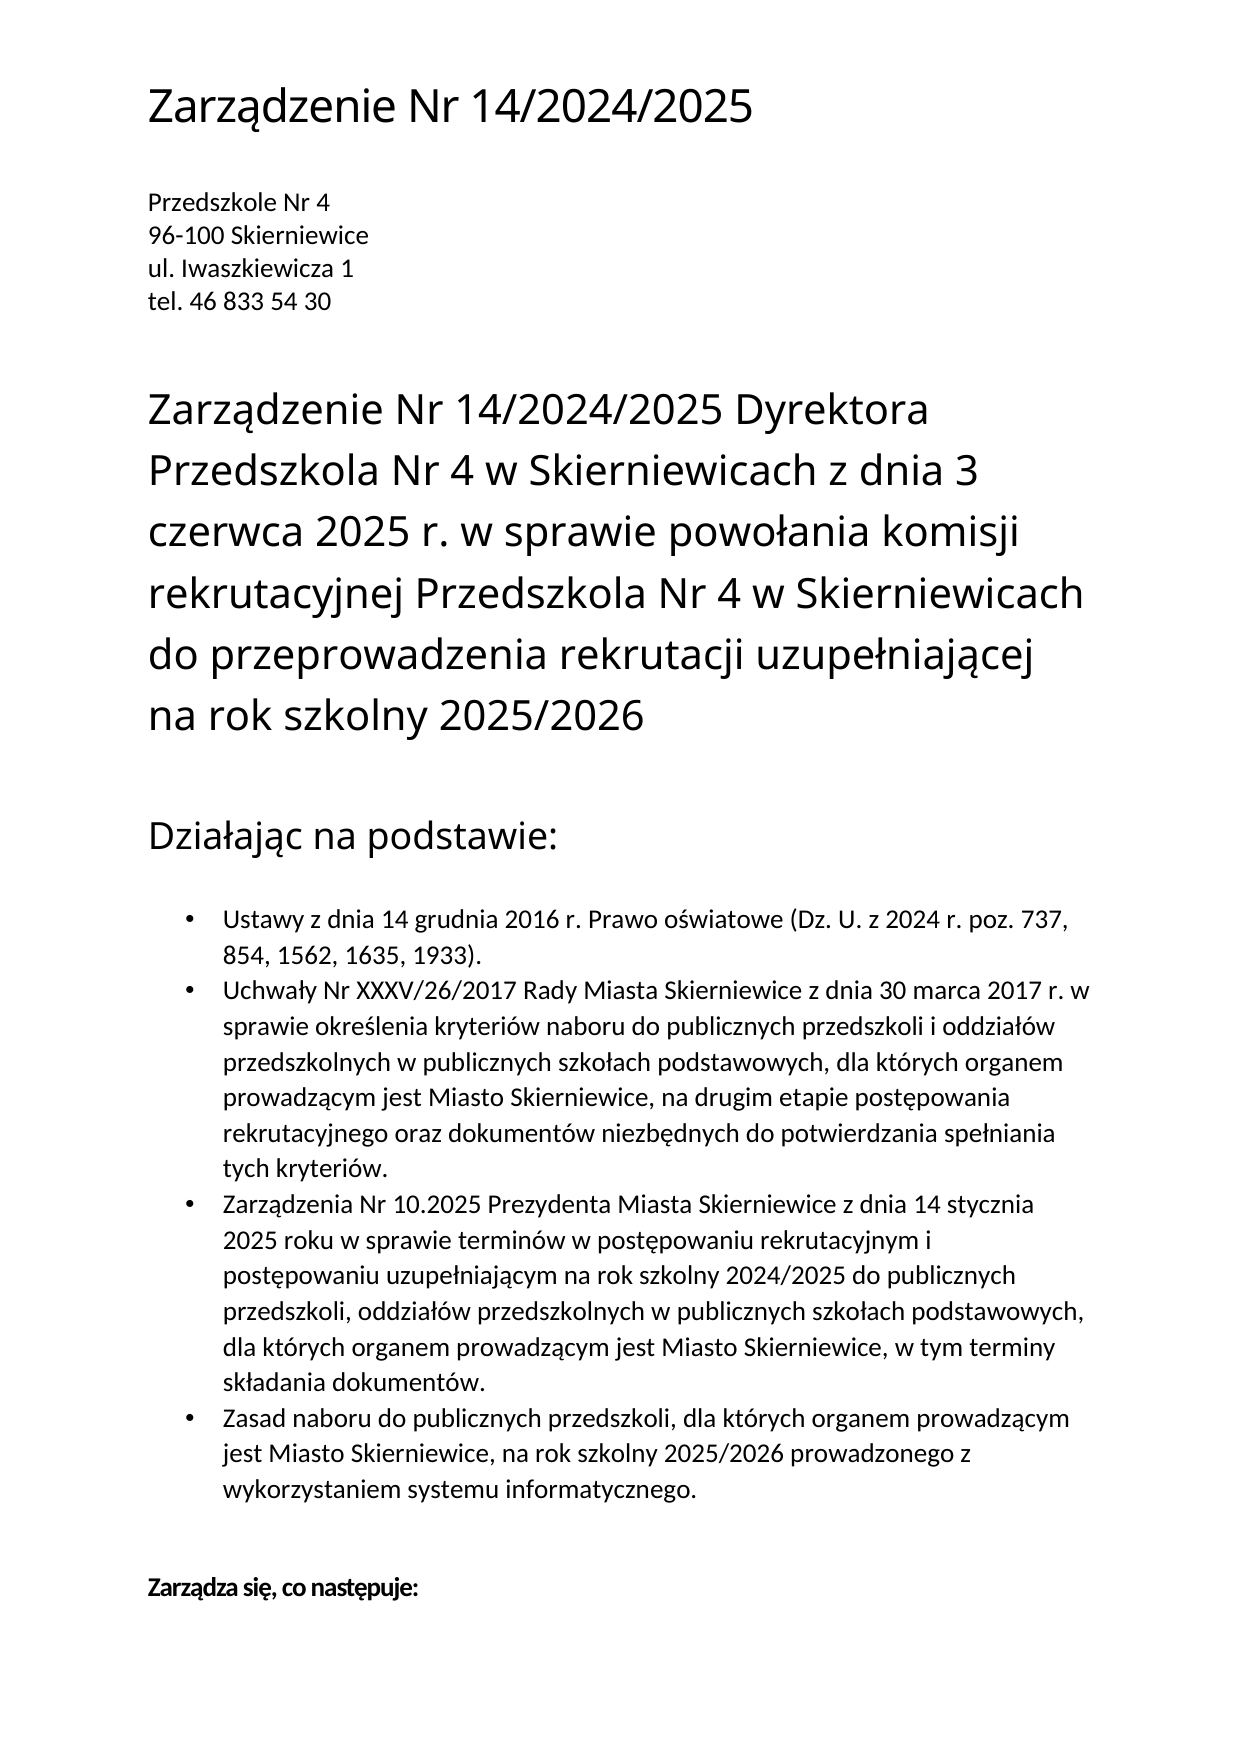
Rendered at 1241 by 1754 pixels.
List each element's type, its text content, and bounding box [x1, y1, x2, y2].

list Zasad naboru do publicznych przedszkoli, dla których organem prowadzącym jest Miasto Skierniewice, na rok szkolny 2025/2026 prowadzonego z wykorzystaniem systemu informatycznego. [185, 1401, 1093, 1505]
text ul. Iwaszkiewicza 1 [148, 251, 1093, 284]
subtitle Zarządzenie Nr 14/2024/2025 Dyrektora Przedszkola Nr 4 w Skierniewicach z dnia 3 czerwca 2025 r. w sprawie powołania komisji rekrutacyjnej Przedszkola Nr 4 w Skierniewicach do przeprowadzenia rekrutacji uzupełniającej na rok szkolny 2025/2026 [148, 380, 1093, 743]
text Przedszkole Nr 4 [148, 185, 1093, 218]
text tel. 46 833 54 30 [148, 284, 1093, 317]
list Uchwały Nr XXXV/26/2017 Rady Miasta Skierniewice z dnia 30 marca 2017 r. w sprawie określenia kryteriów naboru do publicznych przedszkoli i oddziałów przedszkolnych w publicznych szkołach podstawowych, dla których organem prowadzącym jest Miasto Skierniewice, na drugim etapie postępowania rekrutacyjnego oraz dokumentów niezbędnych do potwierdzania spełniania tych kryteriów. [185, 973, 1093, 1185]
list Ustawy z dnia 14 grudnia 2016 r. Prawo oświatowe (Dz. U. z 2024 r. poz. 737, 854, 1562, 1635, 1933). [185, 902, 1093, 971]
subtitle Działając na podstawie: [148, 810, 1093, 861]
text 96-100 Skierniewice [148, 218, 1093, 251]
text Zarządza się, co następuje: [148, 1570, 1093, 1603]
list Zarządzenia Nr 10.2025 Prezydenta Miasta Skierniewice z dnia 14 stycznia 2025 roku w sprawie terminów w postępowaniu rekrutacyjnym i postępowaniu uzupełniającym na rok szkolny 2024/2025 do publicznych przedszkoli, oddziałów przedszkolnych w publicznych szkołach podstawowych, dla których organem prowadzącym jest Miasto Skierniewice, w tym terminy składania dokumentów. [185, 1187, 1093, 1398]
